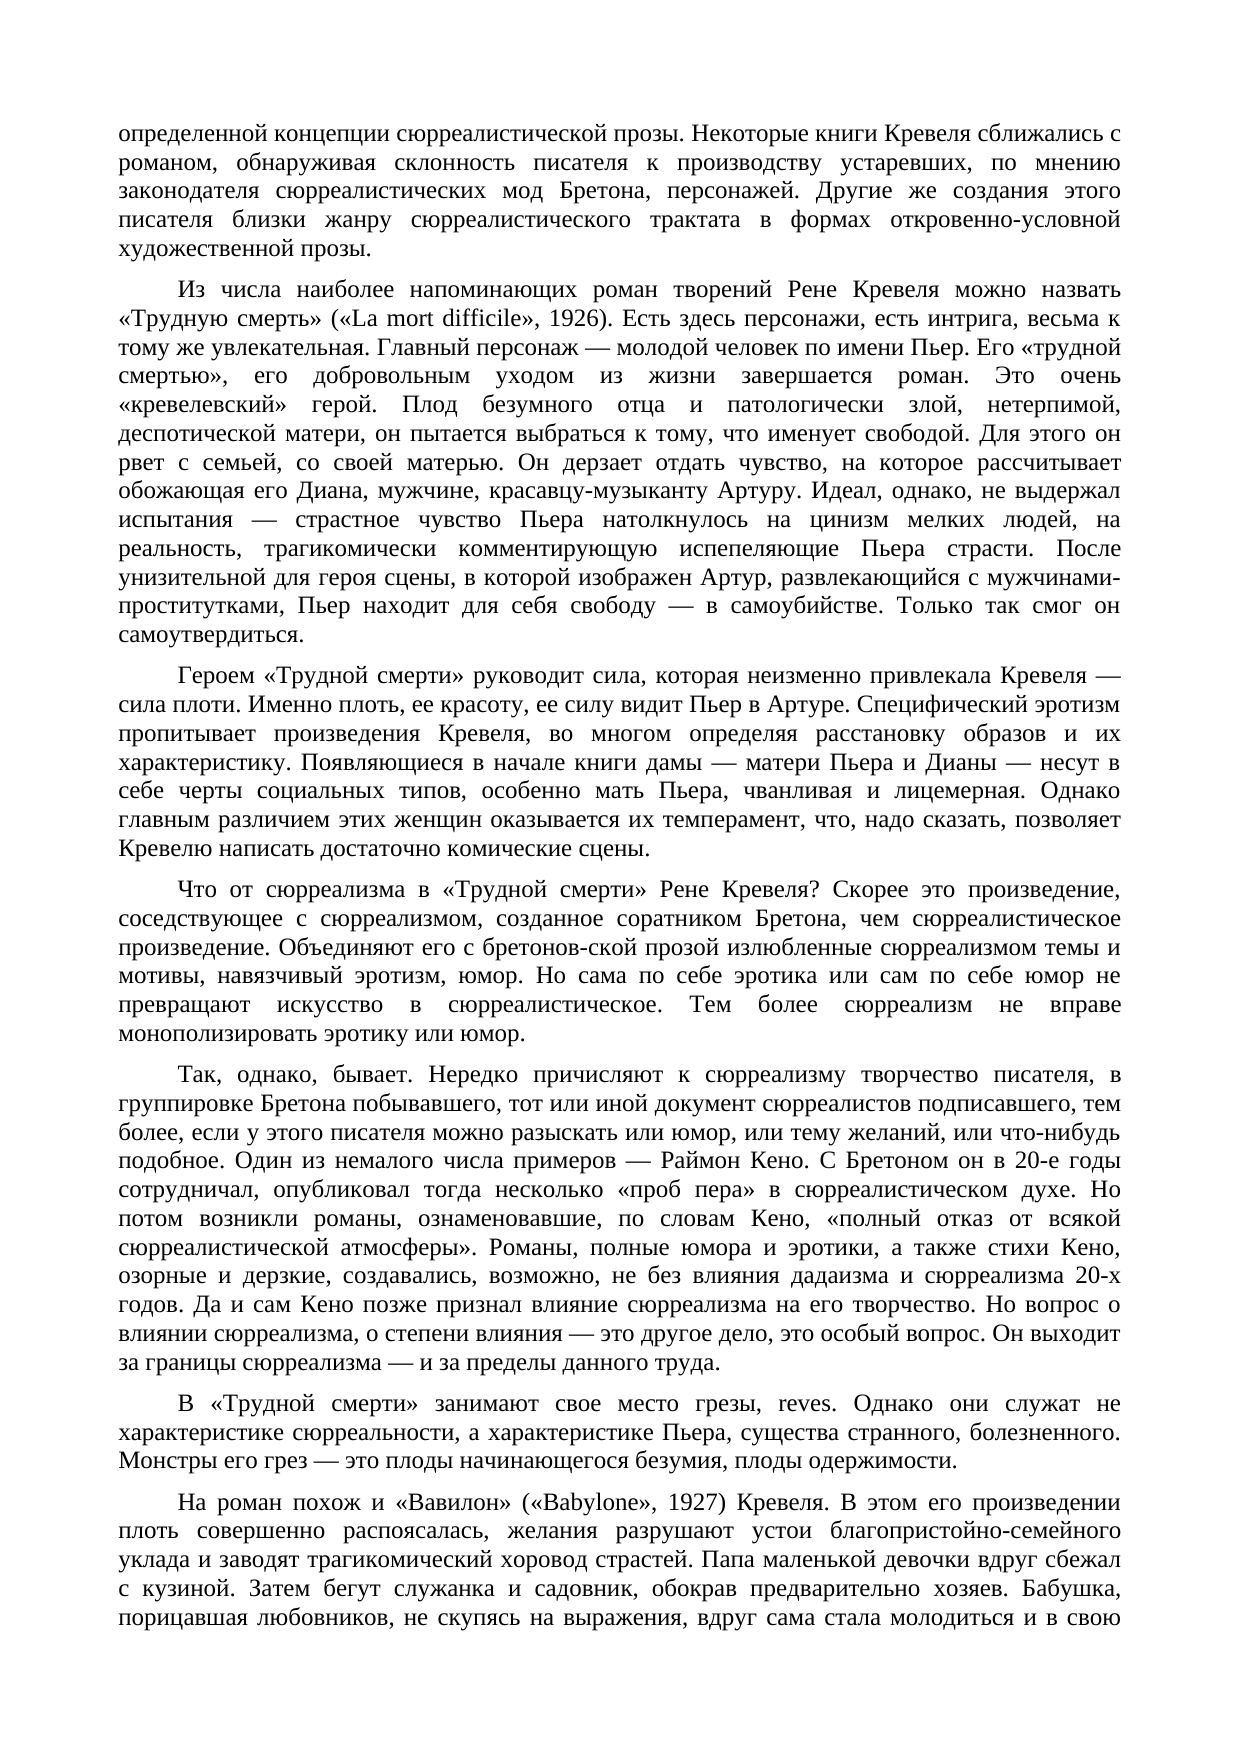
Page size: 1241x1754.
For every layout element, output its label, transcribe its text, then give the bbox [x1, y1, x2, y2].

text Так, однако, бывает. Нередко причисляют к сюрреализму творчество писателя, в группировке Бретона побывавшего, тот или иной документ сюрреалистов подписавшего, тем более, если у этого писателя можно разыскать или юмор, или тему желаний, или что-нибудь подобное. Один из немалого числа примеров — Раймон Кено. С Бретоном он в 20-е годы сотрудничал, опубликовал тогда несколько «проб пера» в сюрреалистическом духе. Но потом возникли романы, ознаменовавшие, по словам Кено, «полный отказ от всякой сюрреалистической атмосферы». Романы, полные юмора и эротики, а также стихи Кено, озорные и дерзкие, создавались, возможно, не без влияния дадаизма и сюрреализма 20-х годов. Да и сам Кено позже признал влияние сюрреализма на его творчество. Но вопрос о влиянии сюрреализма, о степени влияния — это другое дело, это особый вопрос. Он выходит за границы сюрреализма — и за пределы данного труда. [118, 1059, 1122, 1376]
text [118, 118, 1122, 262]
text Из числа наиболее напоминающих роман творений Рене Кревеля можно назвать «Трудную смерть» («La mort difficile», 1926). Есть здесь персонажи, есть интрига, весьма к тому же увлекательная. Главный персонаж — молодой человек по имени Пьер. Его «трудной смертью», его добровольным уходом из жизни завершается роман. Это очень «кревелевский» герой. Плод безумного отца и патологически злой, нетерпимой, деспотической матери, он пытается выбраться к тому, что именует свободой. Для этого он рвет с семьей, со своей матерью. Он дерзает отдать чувство, на которое рассчитывает обожающая его Диана, мужчине, красавцу-музыканту Артуру. Идеал, однако, не выдержал испытания — страстное чувство Пьера натолкнулось на цинизм мелких людей, на реальность, трагикомически комментирующую испепеляющие Пьера страсти. После унизительной для героя сцены, в которой изображен Артур, развлекающийся с мужчинами-проститутками, Пьер находит для себя свободу — в самоубийстве. Только так смог он самоутвердиться. [118, 274, 1122, 648]
text Героем «Трудной смерти» руководит сила, которая неизменно привлекала Кревеля — сила плоти. Именно плоть, ее красоту, ее силу видит Пьер в Артуре. Специфический эротизм пропитывает произведения Кревеля, во многом определяя расстановку образов и их характеристику. Появляющиеся в начале книги дамы — матери Пьера и Дианы — несут в себе черты социальных типов, особенно мать Пьера, чванливая и лицемерная. Однако главным различием этих женщин оказывается их темперамент, что, надо сказать, позволяет Кревелю написать достаточно комические сцены. [118, 661, 1122, 862]
text Что от сюрреализма в «Трудной смерти» Рене Кревеля? Скорее это произведение, соседствующее с сюрреализмом, созданное соратником Бретона, чем сюрреалистическое произведение. Объединяют его с бретонов-ской прозой излюбленные сюрреализмом темы и мотивы, навязчивый эротизм, юмор. Но сама по себе эротика или сам по себе юмор не превращают искусство в сюрреалистическое. Тем более сюрреализм не вправе монополизировать эротику или юмор. [118, 874, 1122, 1047]
text В «Трудной смерти» занимают свое место грезы, reves. Однако они служат не характеристике сюрреальности, а характеристике Пьера, существа странного, болезненного. Монстры его грез — это плоды начинающегося безумия, плоды одержимости. [118, 1388, 1122, 1474]
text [118, 1487, 1122, 1631]
